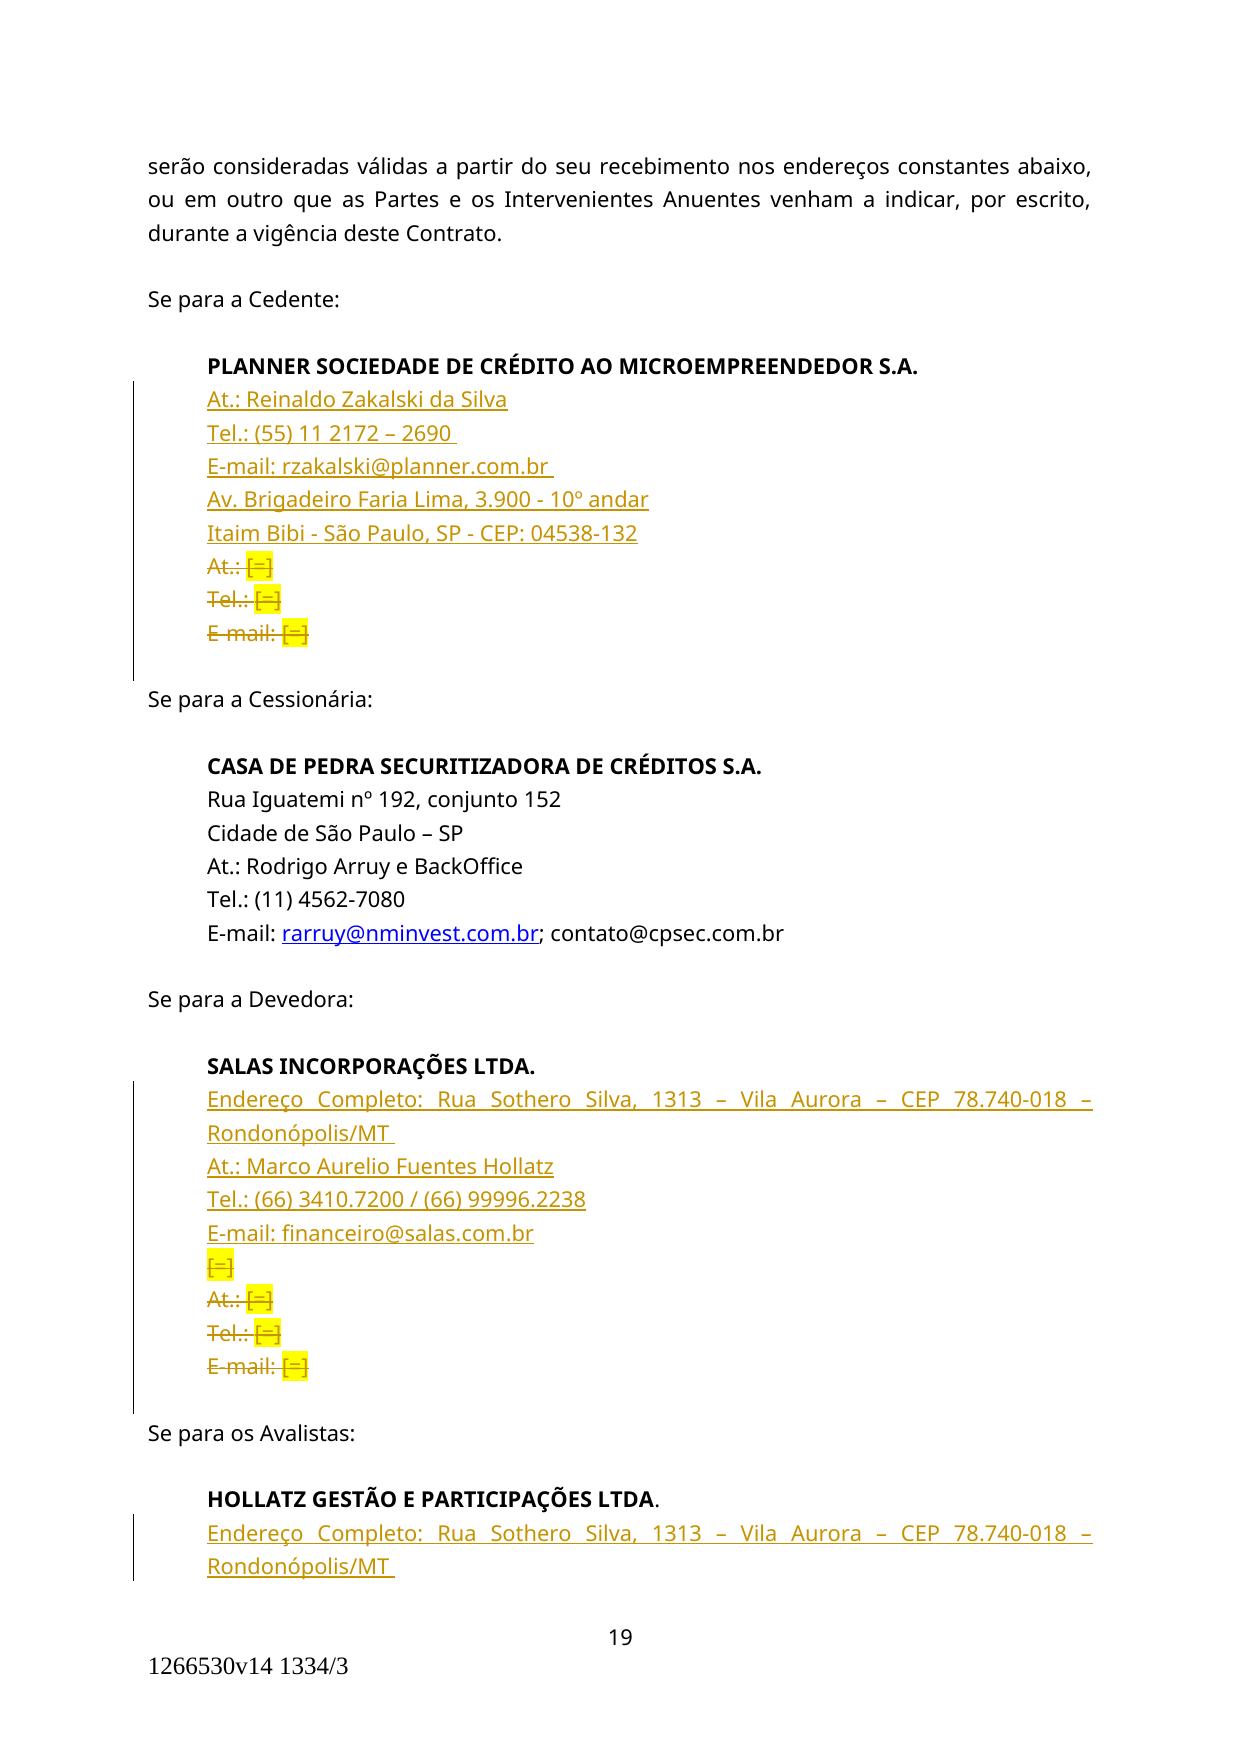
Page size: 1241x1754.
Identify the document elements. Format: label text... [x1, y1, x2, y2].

text Rua Iguatemi nº 192, conjunto 152 [207, 781, 1092, 814]
text At.: Rodrigo Arruy e BackOffice [207, 848, 1092, 881]
text Tel.: (11) 4562-7080 [207, 881, 1092, 914]
text PLANNER SOCIEDADE DE CRÉDITO AO MICROEMPREENDEDOR S.A. [207, 348, 1092, 381]
text Se para a Cessionária: [148, 681, 1092, 714]
text HOLLATZ GESTÃO E PARTICIPAÇÕES LTDA. [207, 1481, 1092, 1514]
text CASA DE PEDRA SECURITIZADORA DE CRÉDITOS S.A. [207, 748, 1092, 781]
text E-mail: rarruy@nminvest.com.br; contato@cpsec.com.br [207, 914, 1092, 948]
text Se para a Devedora: [148, 981, 1092, 1014]
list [148, 148, 1092, 248]
text SALAS INCORPORAÇÕES LTDA. [207, 1048, 1092, 1081]
text Se para a Cedente: [148, 281, 1092, 314]
text Se para os Avalistas: [148, 1414, 1092, 1448]
text Cidade de São Paulo – SP [207, 814, 1092, 848]
